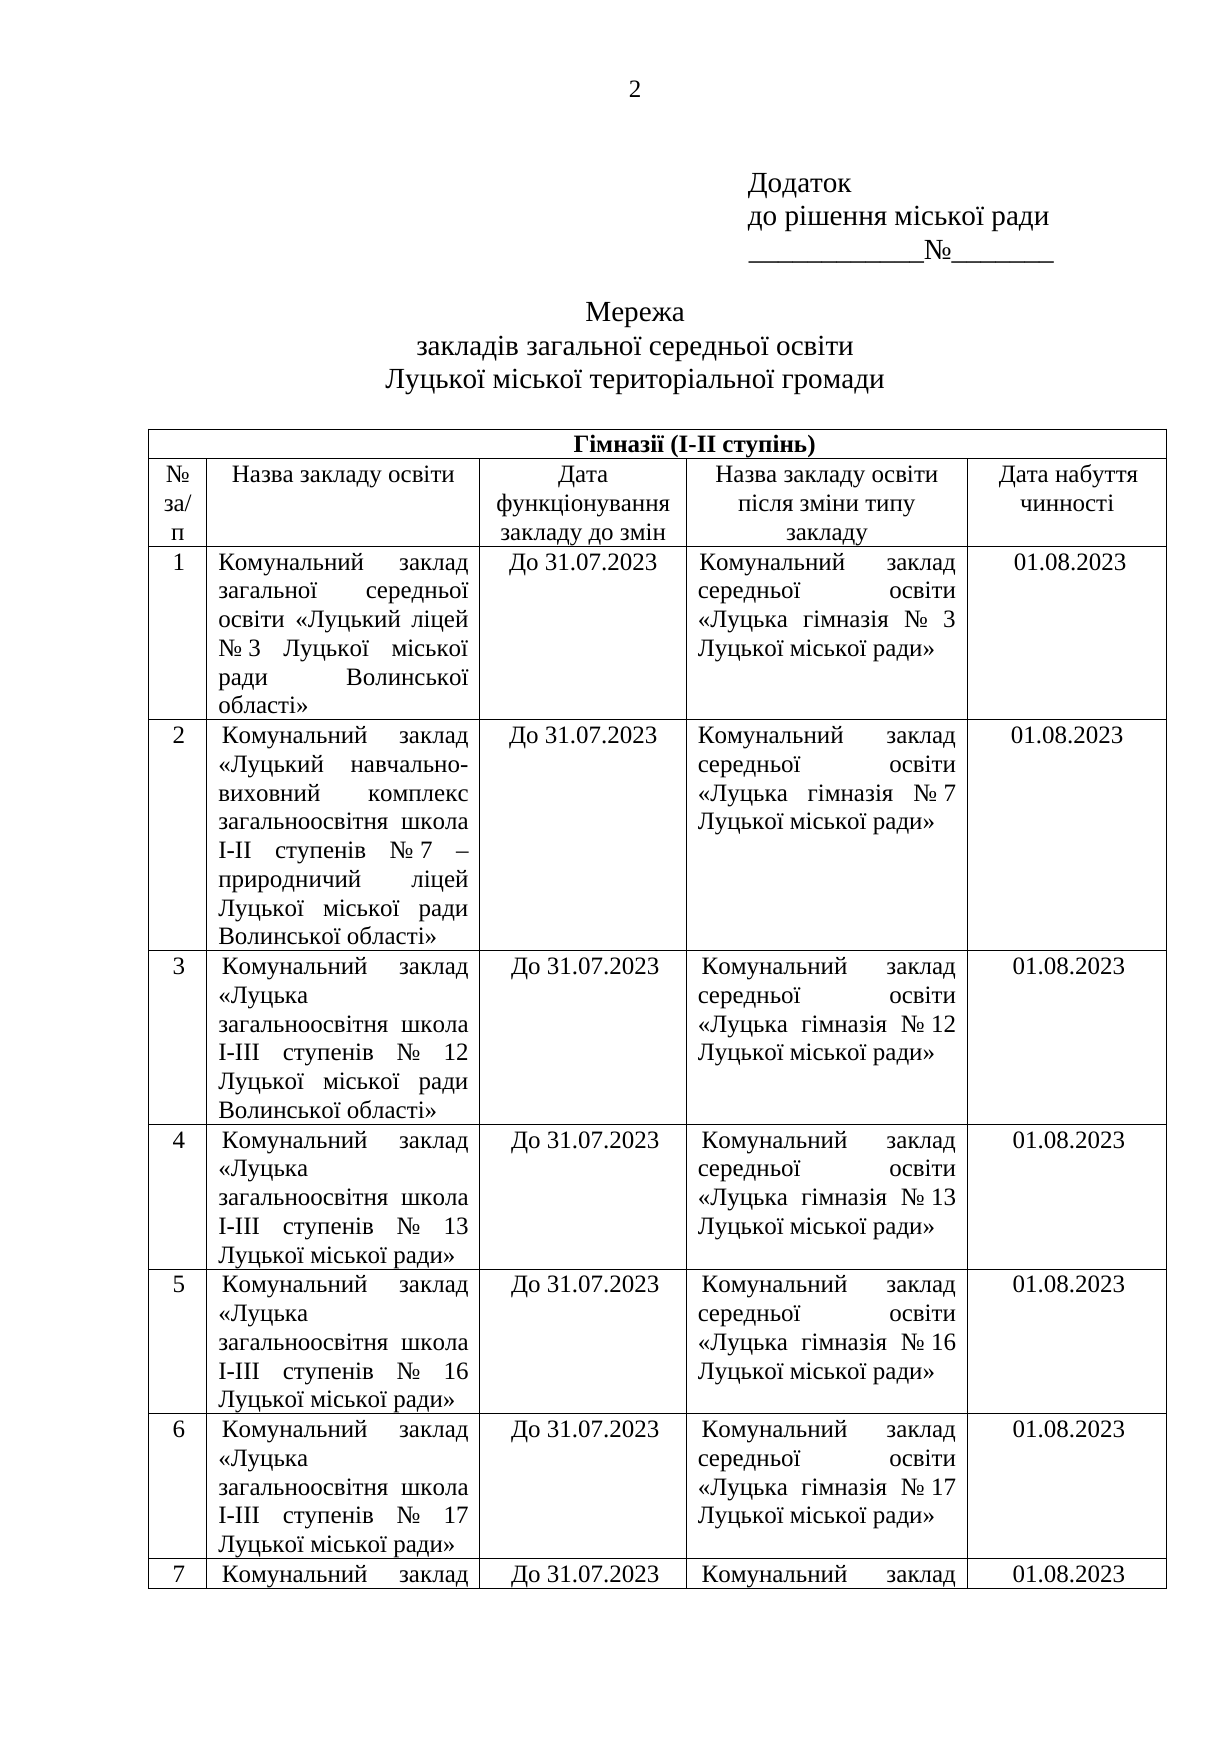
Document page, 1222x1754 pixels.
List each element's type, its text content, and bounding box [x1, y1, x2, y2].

table_cell 01.08.2023 [968, 1414, 1166, 1558]
table_cell Комунальний заклад «Луцький навчально-виховний комплекс загальноосвітня школа І-ІІ ступенів № 7 – природничий ліцей Луцької міської ради Волинської області» [207, 720, 479, 950]
table_cell До 31.07.2023 [480, 1414, 686, 1558]
table_cell Комунальний заклад середньої освіти «Луцька гімназія № 16 Луцької міської ради» [687, 1270, 967, 1413]
table_cell 01.08.2023 [968, 951, 1166, 1124]
table_cell Комунальний заклад «Луцька загальноосвітня школа І-ІІІ ступенів № 12 Луцької міської ради Волинської області» [207, 951, 479, 1124]
table_cell Комунальний заклад середньої освіти «Луцька гімназія № 17 Луцької міської ради» [687, 1414, 967, 1558]
table_header Гімназії (І-ІІ ступінь) [149, 430, 1166, 458]
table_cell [687, 1559, 967, 1588]
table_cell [207, 1559, 479, 1588]
table_cell Комунальний заклад середньої освіти «Луцька гімназія № 13 Луцької міської ради» [687, 1125, 967, 1268]
table_cell До 31.07.2023 [480, 951, 686, 1124]
table_cell Назва закладу освіти після зміни типу закладу [687, 459, 967, 546]
table_cell Комунальний заклад «Луцька загальноосвітня школа І-ІІІ ступенів № 16 Луцької міської ради» [207, 1270, 479, 1413]
table_cell 01.08.2023 [968, 1270, 1166, 1413]
text до рішення міської ради [748, 198, 1122, 232]
table_cell 5 [149, 1270, 206, 1413]
table_cell 01.08.2023 [968, 1125, 1166, 1268]
table_cell Комунальний заклад середньої освіти «Луцька гімназія № 7 Луцької міської ради» [687, 720, 967, 950]
table_cell Дата функціонування закладу до змін [480, 459, 686, 546]
table_cell До 31.07.2023 [480, 720, 686, 950]
table_cell № за/п [149, 459, 206, 546]
table_cell Комунальний заклад загальної середньої освіти «Луцький ліцей № 3 Луцької міської ради Волинської області» [207, 547, 479, 719]
table_cell До 31.07.2023 [480, 1559, 686, 1588]
table_cell Назва закладу освіти [207, 459, 479, 546]
table_cell 4 [149, 1125, 206, 1268]
table_cell Комунальний заклад «Луцька загальноосвітня школа І-ІІІ ступенів № 13 Луцької міської ради» [207, 1125, 479, 1268]
text Мережа [148, 294, 1122, 328]
table_cell Комунальний заклад середньої освіти «Луцька гімназія № 3 Луцької міської ради» [687, 547, 967, 719]
table_cell 3 [149, 951, 206, 1124]
table_cell 6 [149, 1414, 206, 1558]
text Додаток [748, 165, 1122, 198]
table_cell До 31.07.2023 [480, 1125, 686, 1268]
table_cell 01.08.2023 [968, 720, 1166, 950]
text ____________№_______ [148, 232, 1122, 294]
table_cell 7 [149, 1559, 206, 1588]
table_cell Комунальний заклад середньої освіти «Луцька гімназія № 12 Луцької міської ради» [687, 951, 967, 1124]
table_cell До 31.07.2023 [480, 1270, 686, 1413]
text Луцької міської територіальної громади [148, 361, 1122, 395]
text закладів загальної середньої освіти [148, 328, 1122, 361]
table_cell Комунальний заклад «Луцька загальноосвітня школа І-ІІІ ступенів № 17 Луцької міської ради» [207, 1414, 479, 1558]
table_cell До 31.07.2023 [480, 547, 686, 719]
table_cell 01.08.2023 [968, 547, 1166, 719]
table_cell 01.08.2023 [968, 1559, 1166, 1588]
table_cell 1 [149, 547, 206, 719]
table_cell 2 [149, 720, 206, 950]
table_cell Дата набуття чинності [968, 459, 1166, 546]
